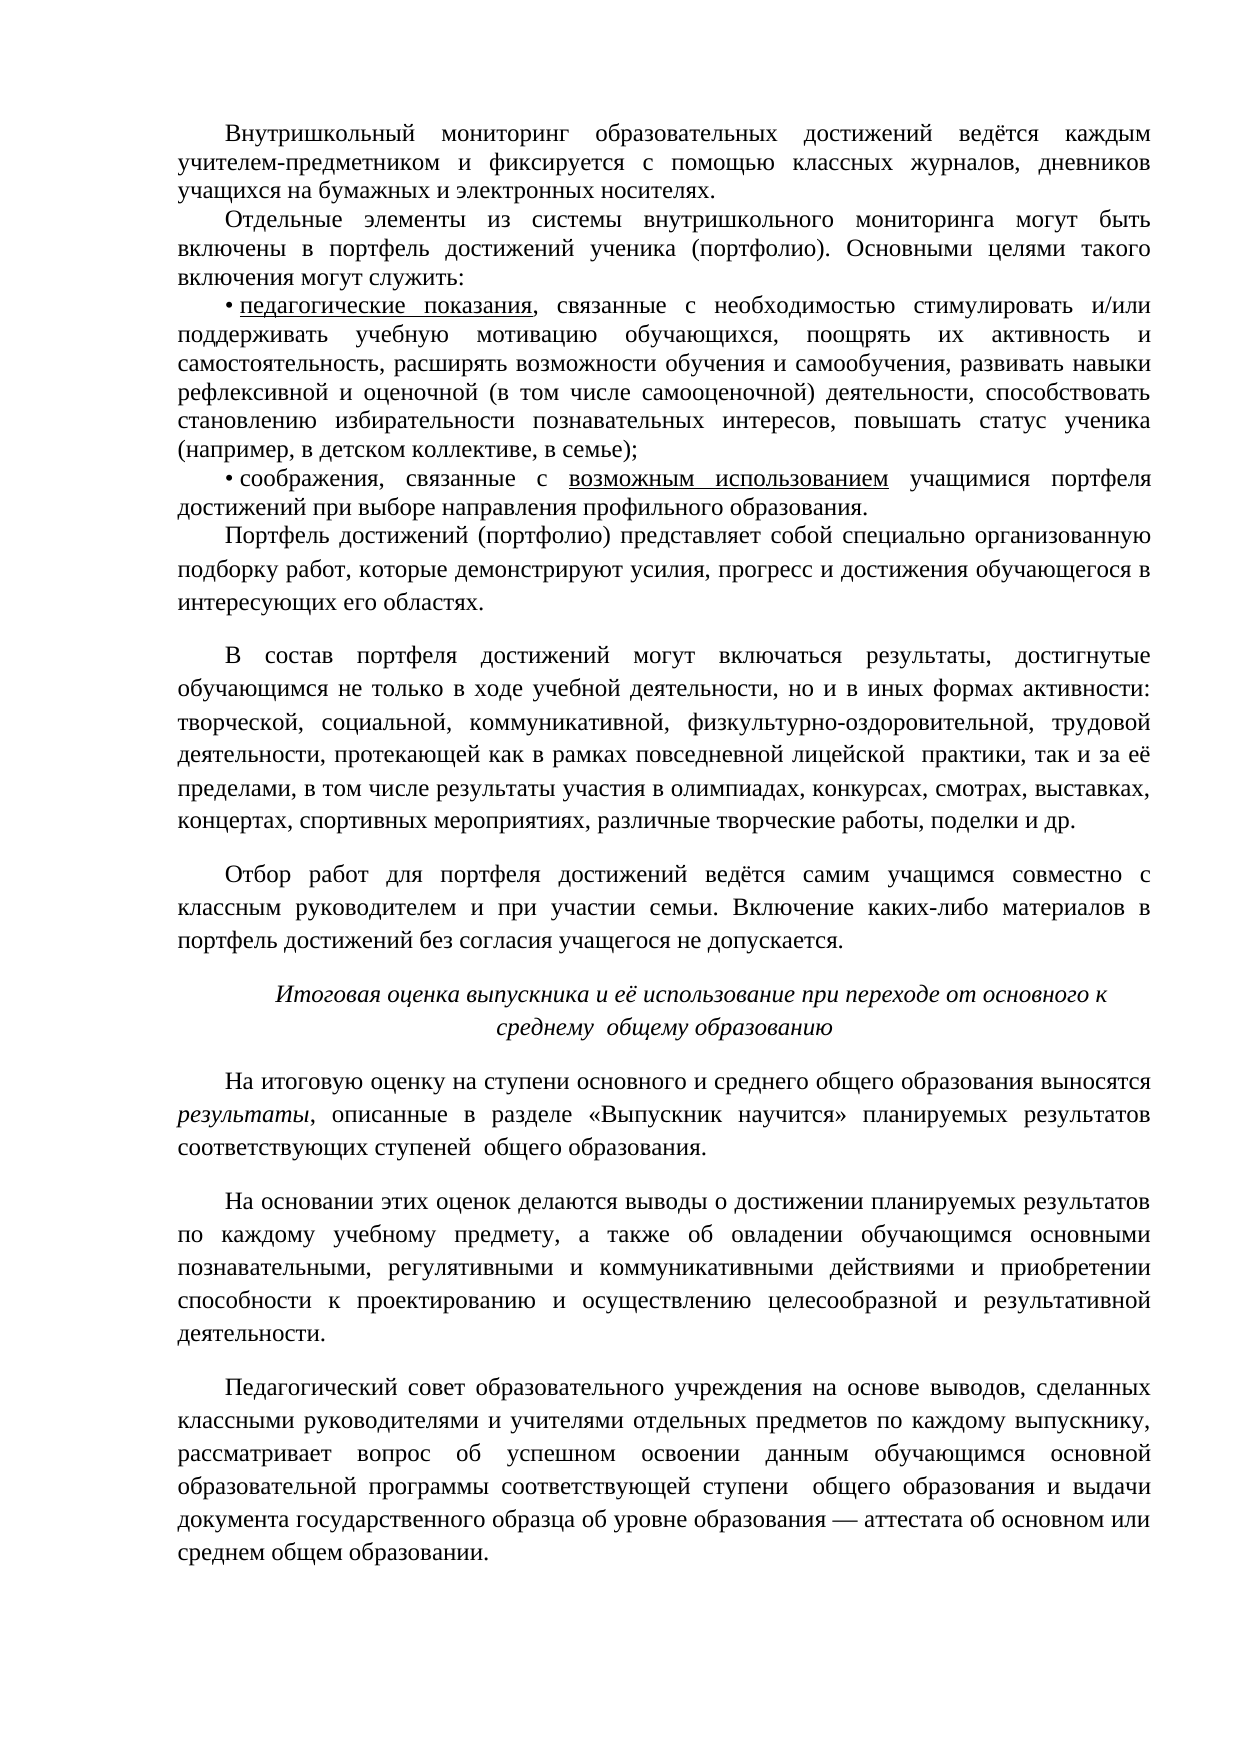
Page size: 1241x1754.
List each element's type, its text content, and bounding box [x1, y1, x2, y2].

text Отдельные элементы из системы внутришкольного мониторинга могут быть включены в портфель достижений ученика (портфолио). Основными целями такого включения могут служить: [177, 204, 1152, 291]
text • соображения, связанные с возможным использованием учащимися портфеля достижений при выборе направления профильного образования. [177, 463, 1152, 521]
text Педагогический совет образовательного учреждения на основе выводов, сделанных классными руководителями и учителями отдельных предметов по каждому выпускнику, рассматривает вопрос об успешном освоении данным обучающимся основной образовательной программы соответствующей ступени общего образования и выдачи документа государственного образца об уровне образования — аттестата об основном или среднем общем образовании. [177, 1372, 1152, 1566]
text • педагогические показания, связанные с необходимостью стимулировать и/или поддерживать учебную мотивацию обучающихся, поощрять их активность и самостоятельность, расширять возможности обучения и самообучения, развивать навыки рефлексивной и оценочной (в том числе самооценочной) деятельности, способствовать становлению избирательности познавательных интересов, повышать статус ученика (например, в детском коллективе, в семье); [177, 291, 1152, 463]
text На основании этих оценок делаются выводы о достижении планируемых результатов по каждому учебному предмету, а также об овладении обучающимся основными познавательными, регулятивными и коммуникативными действиями и приобретении способности к проектированию и осуществлению целесообразной и результативной деятельности. [177, 1186, 1152, 1347]
text Отбор работ для портфеля достижений ведётся самим учащимся совместно с классным руководителем и при участии семьи. Включение каких-либо материалов в портфель достижений без согласия учащегося не допускается. [177, 859, 1152, 954]
text В состав портфеля достижений могут включаться результаты, достигнутые обучающимся не только в ходе учебной деятельности, но и в иных формах активности: творческой, социальной, коммуникативной, физкультурно-оздоровительной, трудовой деятельности, протекающей как в рамках повседневной лицейской практики, так и за её пределами, в том числе результаты участия в олимпиадах, конкурсах, смотрах, выставках, концертах, спортивных мероприятиях, различные творческие работы, поделки и др. [177, 641, 1152, 834]
text Портфель достижений (портфолио) представляет собой специально организованную подборку работ, которые демонстрируют усилия, прогресс и достижения обучающегося в интересующих его областях. [177, 521, 1152, 615]
text На итоговую оценку на ступени основного и среднего общего образования выносятся результаты, описанные в разделе «Выпускник научится» планируемых результатов соответствующих ступеней общего образования. [177, 1066, 1152, 1161]
text Итоговая оценка выпускника и её использование при переходе от основного к среднему общему образованию [177, 979, 1152, 1041]
text Внутришкольный мониторинг образовательных достижений ведётся каждым учителем-предметником и фиксируется с помощью классных журналов, дневников учащихся на бумажных и электронных носителях. [177, 118, 1152, 204]
